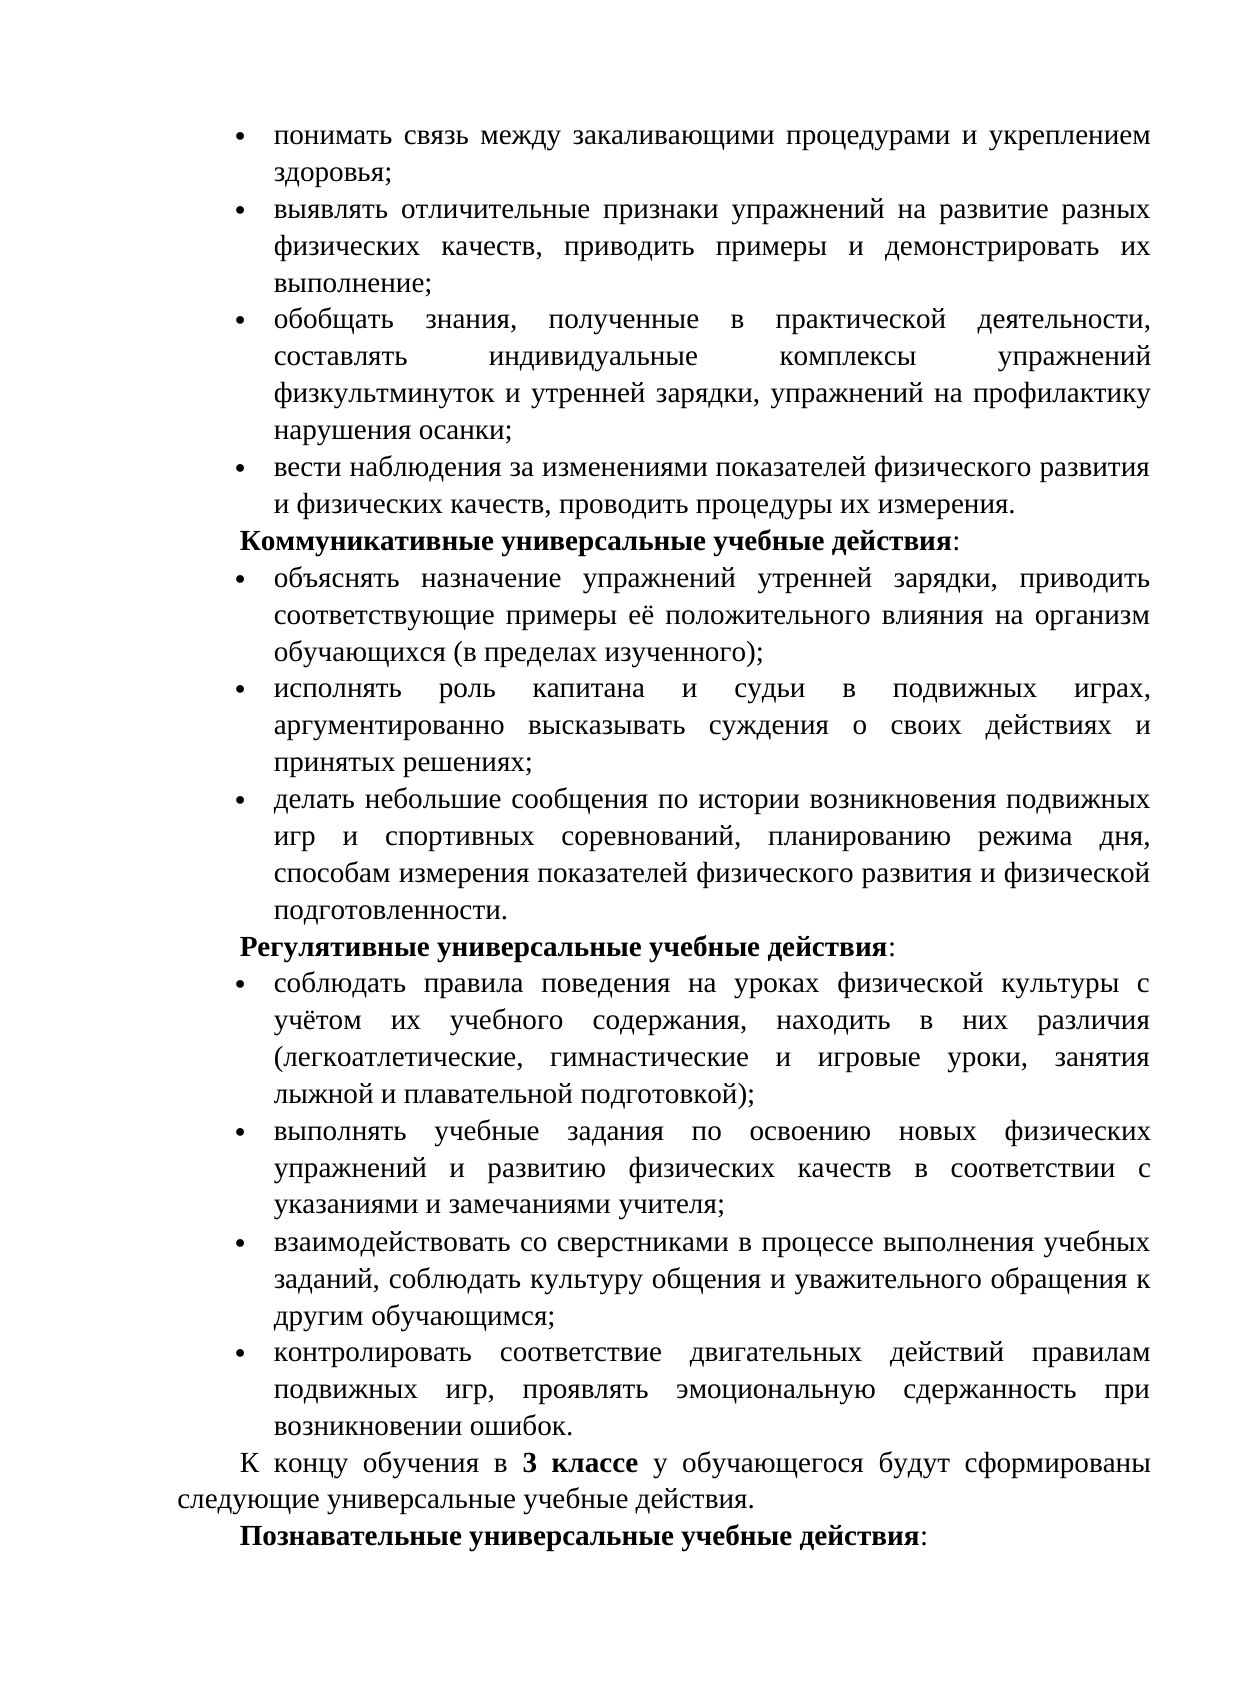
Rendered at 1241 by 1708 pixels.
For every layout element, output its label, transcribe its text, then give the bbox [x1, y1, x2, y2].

list соблюдать правила поведения на уроках физической культуры с учётом их учебного содержания, находить в них различия (легкоатлетические, гимнастические и игровые уроки, занятия лыжной и плавательной подготовкой); [236, 965, 1151, 1109]
list вести наблюдения за изменениями показателей физического развития и физических качеств, проводить процедуры их измерения. [236, 449, 1150, 519]
subtitle Познавательные универсальные учебные действия: [239, 1518, 1232, 1552]
list делать небольшие сообщения по истории возникновения подвижных игр и спортивных соревнований, планированию режима дня, способам измерения показателей физического развития и физической подготовленности. [236, 781, 1151, 925]
list взаимодействовать со сверстниками в процессе выполнения учебных заданий, соблюдать культуру общения и уважительного обращения к другим обучающимся; [236, 1224, 1151, 1331]
subtitle Регулятивные универсальные учебные действия: [239, 929, 1232, 962]
list объяснять назначение упражнений утренней зарядки, приводить соответствующие примеры её положительного влияния на организм обучающихся (в пределах изученного); [236, 560, 1151, 667]
list выполнять учебные задания по освоению новых физических упражнений и развитию физических качеств в соответствии с указаниями и замечаниями учителя; [236, 1113, 1152, 1220]
list выявлять отличительные признаки упражнений на развитие разных физических качеств, приводить примеры и демонстрировать их выполнение; [236, 191, 1151, 298]
list понимать связь между закаливающими процедурами и укреплением здоровья; [236, 117, 1152, 187]
list исполнять роль капитана и судьи в подвижных играх, аргументированно высказывать суждения о своих действиях и принятых решениях; [236, 671, 1152, 778]
text К концу обучения в 3 классе у обучающегося будут сформированы следующие универсальные учебные действия. [177, 1445, 1151, 1515]
list обобщать знания, полученные в практической деятельности, составлять индивидуальные комплексы упражнений физкультминуток и утренней зарядки, упражнений на профилактику нарушения осанки; [236, 302, 1152, 446]
subtitle Коммуникативные универсальные учебные действия: [239, 523, 1232, 556]
list контролировать соответствие двигательных действий правилам подвижных игр, проявлять эмоциональную сдержанность при возникновении ошибок. [236, 1334, 1151, 1442]
